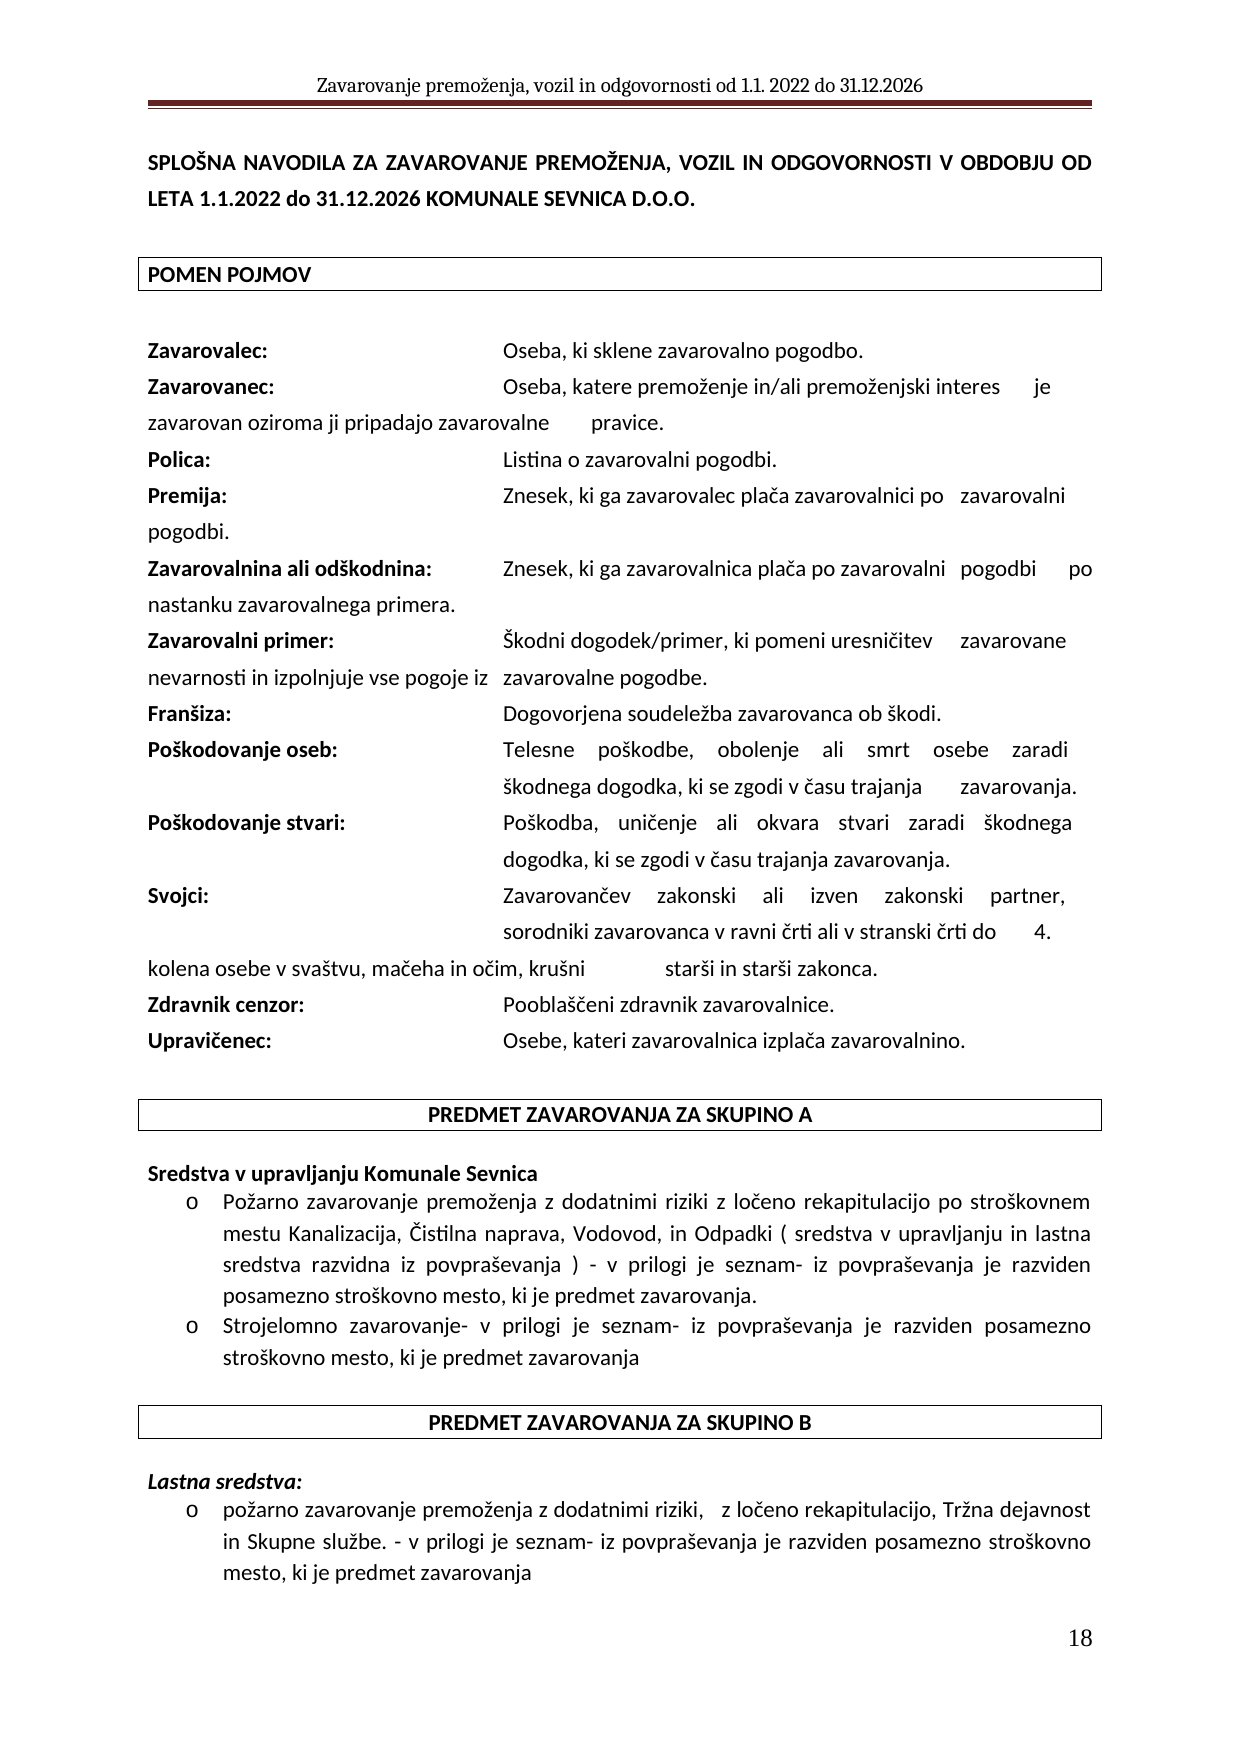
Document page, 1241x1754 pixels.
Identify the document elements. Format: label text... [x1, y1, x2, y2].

text Franšiza: Dogovorjena soudeležba zavarovanca ob škodi. [148, 699, 1092, 727]
text Zavarovalni primer: Škodni dogodek/primer, ki pomeni uresničitev zavarovane nevarnosti in izpolnjuje vse pogoje iz zavarovalne pogodbe. [148, 627, 1092, 691]
text Zavarovalec: Oseba, ki sklene zavarovalno pogodbo. [148, 336, 1092, 364]
text Poškodovanje oseb: Telesne poškodbe, obolenje ali smrt osebe zaradi škodnega dogodka, ki se zgodi v času trajanja zavarovanja. [148, 736, 1092, 800]
list Požarno zavarovanje premoženja z dodatnimi riziki z ločeno rekapitulacijo po stroškovnem mestu Kanalizacija, Čistilna naprava, Vodovod, in Odpadki ( sredstva v upravljanju in lastna sredstva razvidna iz povpraševanja ) - v prilogi je seznam- iz povpraševanja je razviden posamezno stroškovno mesto, ki je predmet zavarovanja. [185, 1187, 1092, 1309]
list požarno zavarovanje premoženja z dodatnimi riziki, z ločeno rekapitulacijo, Tržna dejavnost in Skupne službe. - v prilogi je seznam- iz povpraševanja je razviden posamezno stroškovno mesto, ki je predmet zavarovanja [185, 1495, 1092, 1586]
text Upravičenec: Osebe, kateri zavarovalnica izplača zavarovalnino. [148, 1026, 1092, 1054]
text Sredstva v upravljanju Komunale Sevnica [148, 1159, 1092, 1187]
text Polica: Listina o zavarovalni pogodbi. [148, 445, 1092, 473]
text Lastna sredstva: [148, 1467, 1092, 1495]
text Zdravnik cenzor: Pooblaščeni zdravnik zavarovalnice. [148, 990, 1092, 1018]
list Strojelomno zavarovanje- v prilogi je seznam- iz povpraševanja je razviden posamezno stroškovno mesto, ki je predmet zavarovanja [185, 1311, 1092, 1371]
text Zavarovanec: Oseba, katere premoženje in/ali premoženjski interes je zavarovan oziroma ji pripadajo zavarovalne pravice. [148, 372, 1092, 436]
title SPLOŠNA NAVODILA ZA ZAVAROVANJE PREMOŽENJA, VOZIL IN ODGOVORNOSTI V OBDOBJU OD LETA 1.1.2022 do 31.12.2026 KOMUNALE SEVNICA D.O.O. [148, 148, 1092, 212]
text Zavarovalnina ali odškodnina: Znesek, ki ga zavarovalnica plača po zavarovalni pogodbi po nastanku zavarovalnega primera. [148, 554, 1092, 618]
text POMEN POJMOV [139, 258, 1101, 290]
text PREDMET ZAVAROVANJA ZA SKUPINO B [139, 1406, 1101, 1438]
text Poškodovanje stvari: Poškodba, uničenje ali okvara stvari zaradi škodnega dogodka, ki se zgodi v času trajanja zavarovanja. [148, 808, 1092, 873]
text PREDMET ZAVAROVANJA ZA SKUPINO A [139, 1100, 1101, 1130]
text Premija: Znesek, ki ga zavarovalec plača zavarovalnici po zavarovalni pogodbi. [148, 481, 1092, 546]
text Svojci: Zavarovančev zakonski ali izven zakonski partner, sorodniki zavarovanca v ravni črti ali v stranski črti do 4. kolena osebe v svaštvu, mačeha in očim, krušni starši in starši zakonca. [148, 881, 1092, 982]
